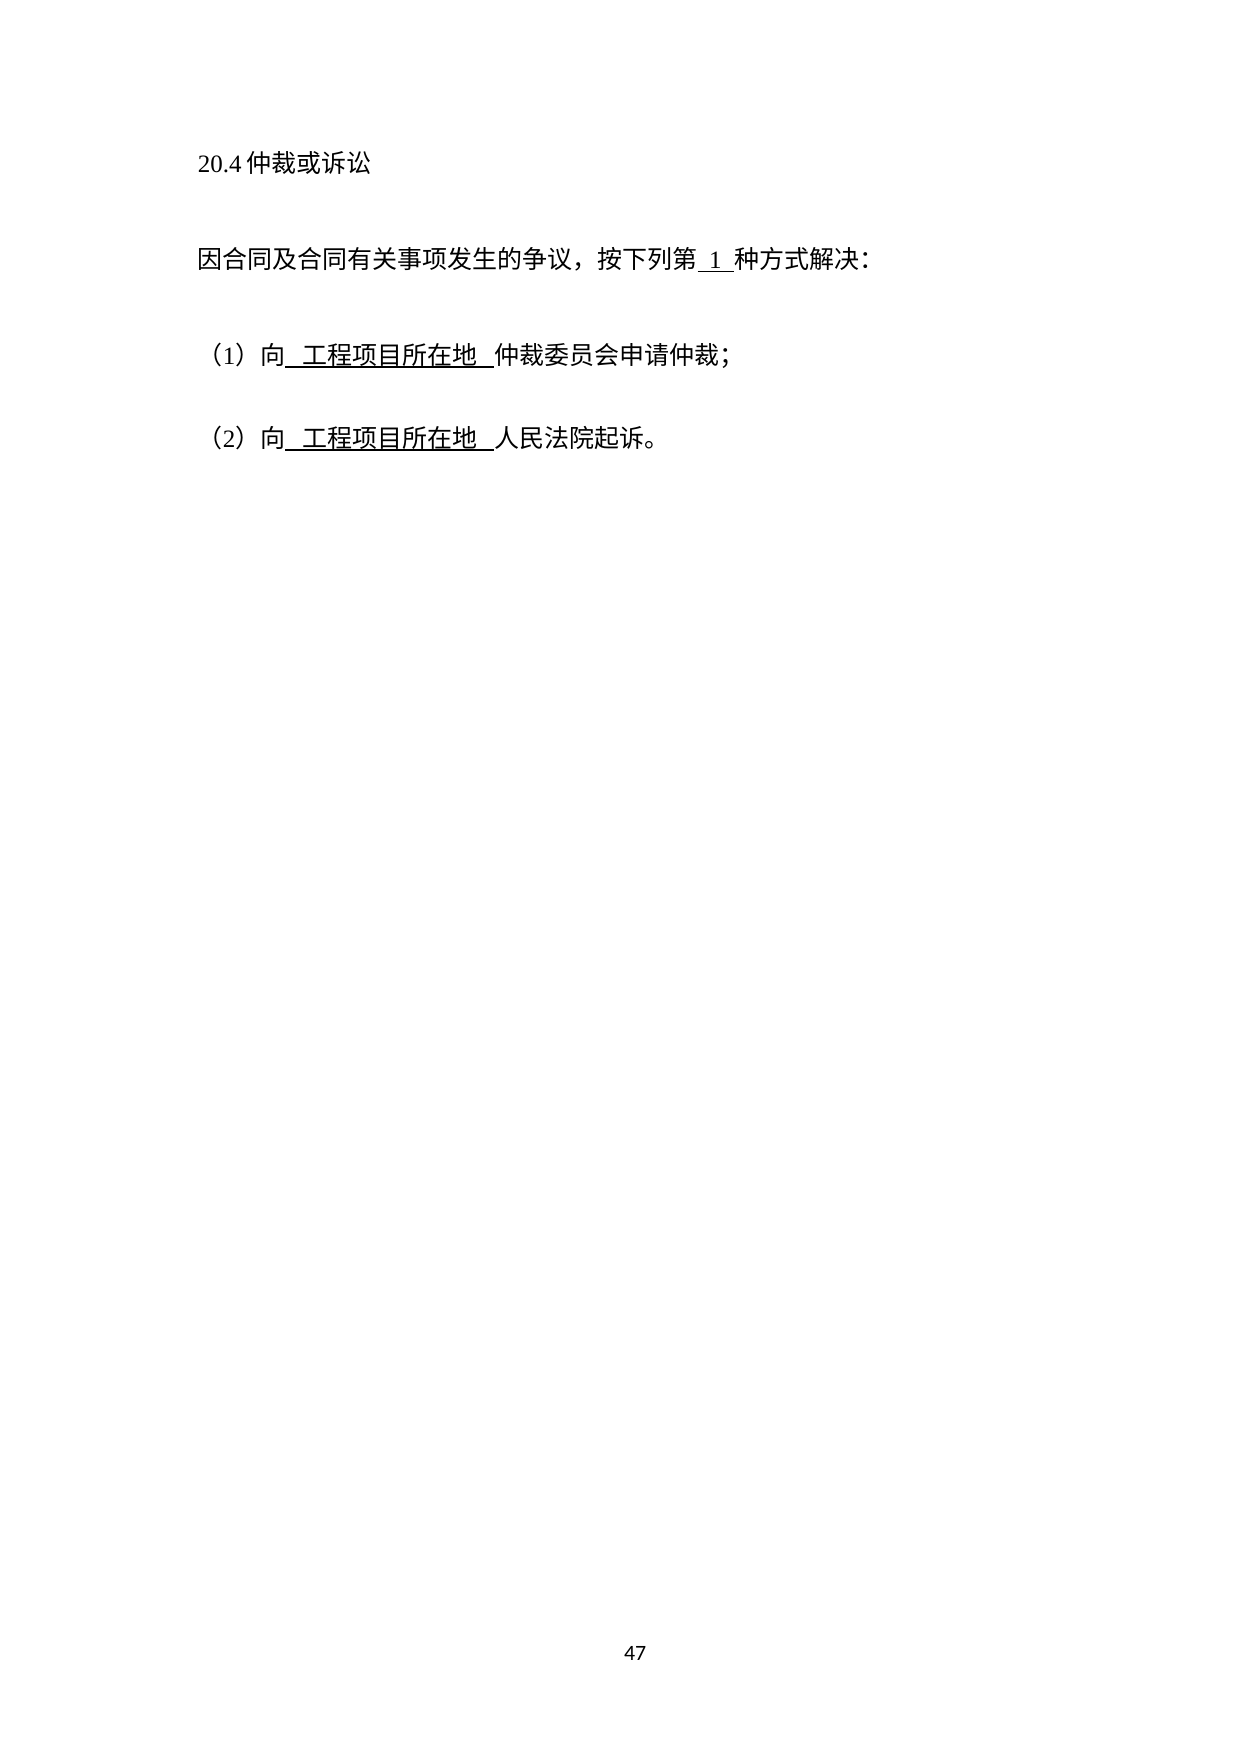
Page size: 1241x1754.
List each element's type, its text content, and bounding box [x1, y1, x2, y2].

text 20.4仲裁或诉讼 [148, 129, 1122, 194]
text （2）向 工程项目所在地 人民法院起诉。 [148, 404, 1122, 469]
text （1）向 工程项目所在地 仲裁委员会申请仲裁； [148, 321, 1122, 386]
text 因合同及合同有关事项发生的争议，按下列第 1 种方式解决： [148, 225, 1122, 290]
